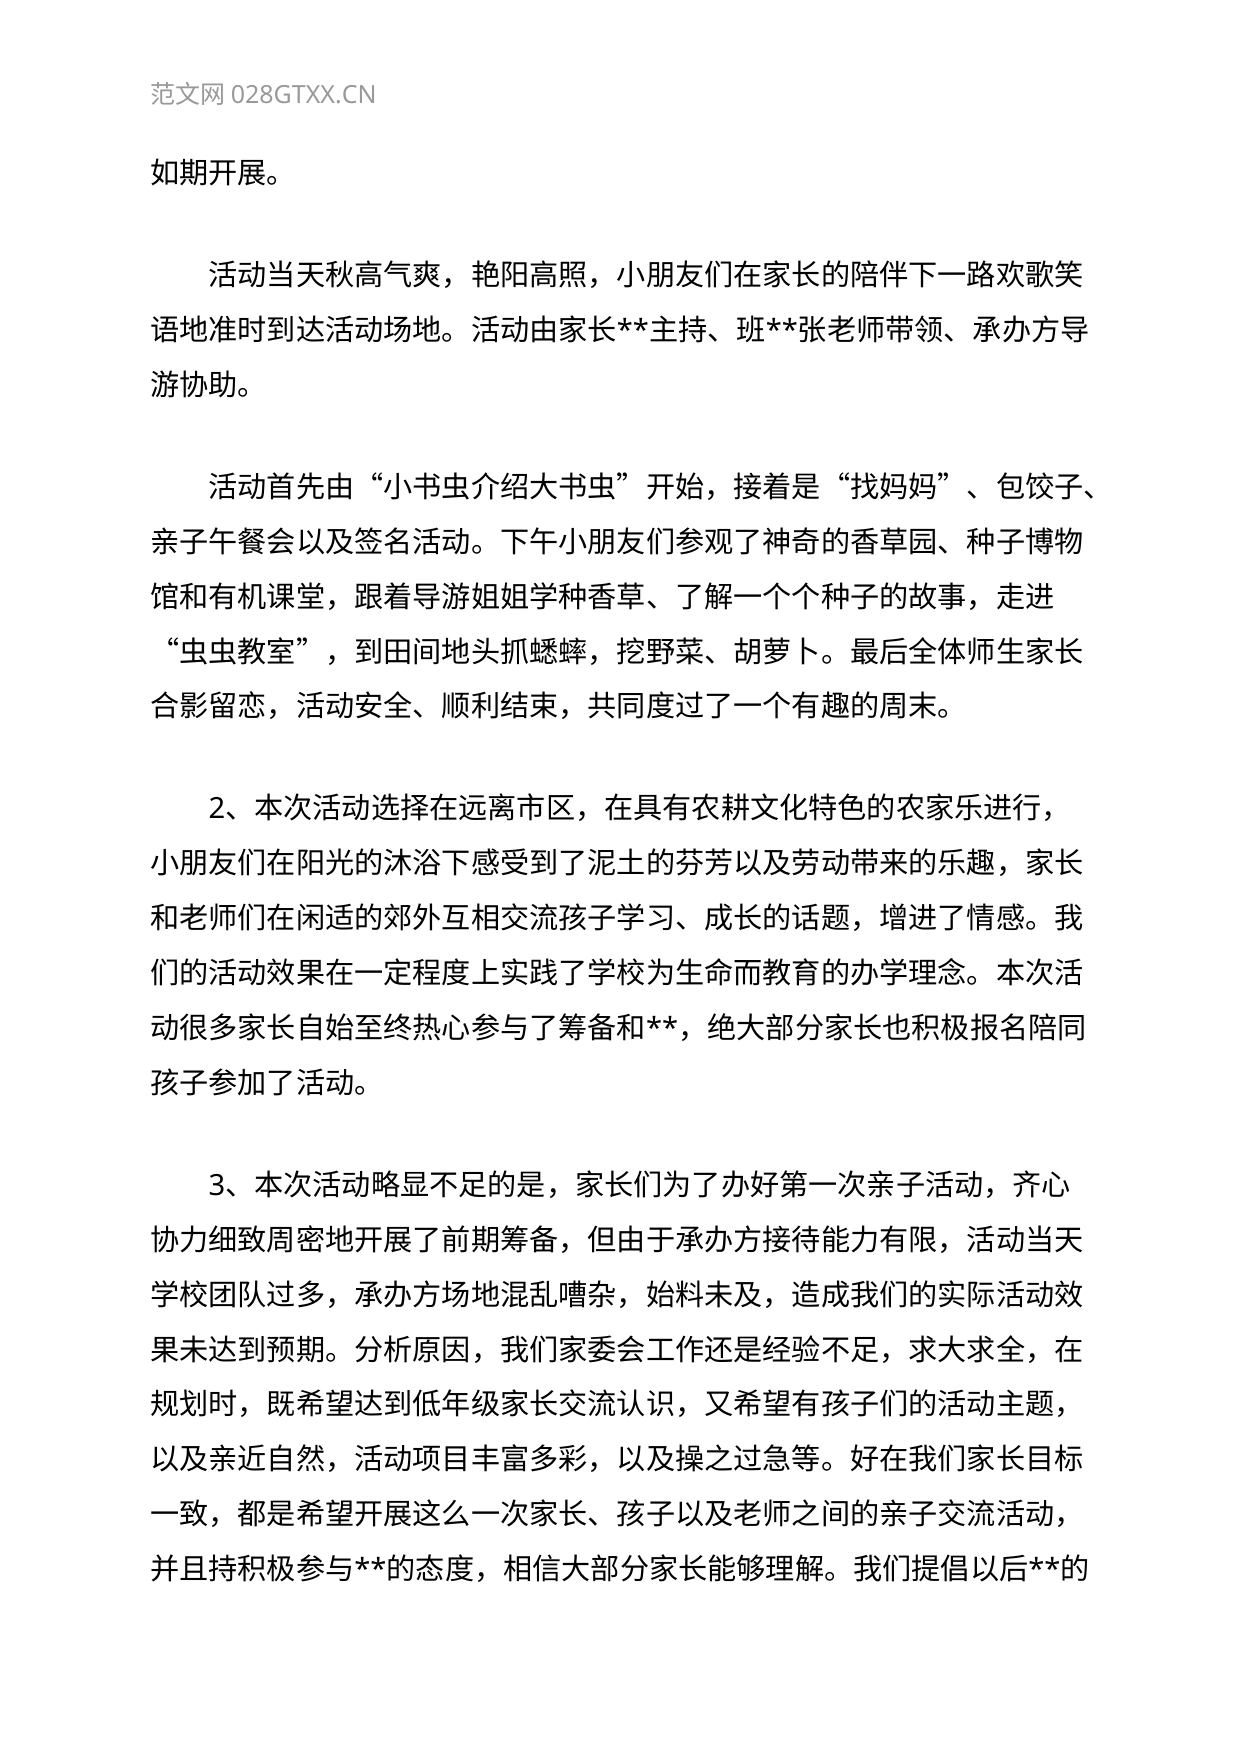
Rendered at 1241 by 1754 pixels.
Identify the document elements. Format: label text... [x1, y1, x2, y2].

text 活动首先由“小书虫介绍大书虫”开始，接着是“找妈妈”、包饺子、亲子午餐会以及签名活动。下午小朋友们参观了神奇的香草园、种子博物馆和有机课堂，跟着导游姐姐学种香草、了解一个个种子的故事，走进“虫虫教室”，到田间地头抓蟋蟀，挖野菜、胡萝卜。最后全体师生家长合影留恋，活动安全、顺利结束，共同度过了一个有趣的周末。 [150, 463, 1090, 725]
text 2、本次活动选择在远离市区，在具有农耕文化特色的农家乐进行，小朋友们在阳光的沐浴下感受到了泥土的芬芳以及劳动带来的乐趣，家长和老师们在闲适的郊外互相交流孩子学习、成长的话题，增进了情感。我们的活动效果在一定程度上实践了学校为生命而教育的办学理念。本次活动很多家长自始至终热心参与了筹备和**，绝大部分家长也积极报名陪同孩子参加了活动。 [150, 785, 1090, 1102]
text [150, 1161, 1090, 1588]
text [150, 150, 1090, 192]
text 活动当天秋高气爽，艳阳高照，小朋友们在家长的陪伴下一路欢歌笑语地准时到达活动场地。活动由家长**主持、班**张老师带领、承办方导游协助。 [150, 252, 1090, 404]
